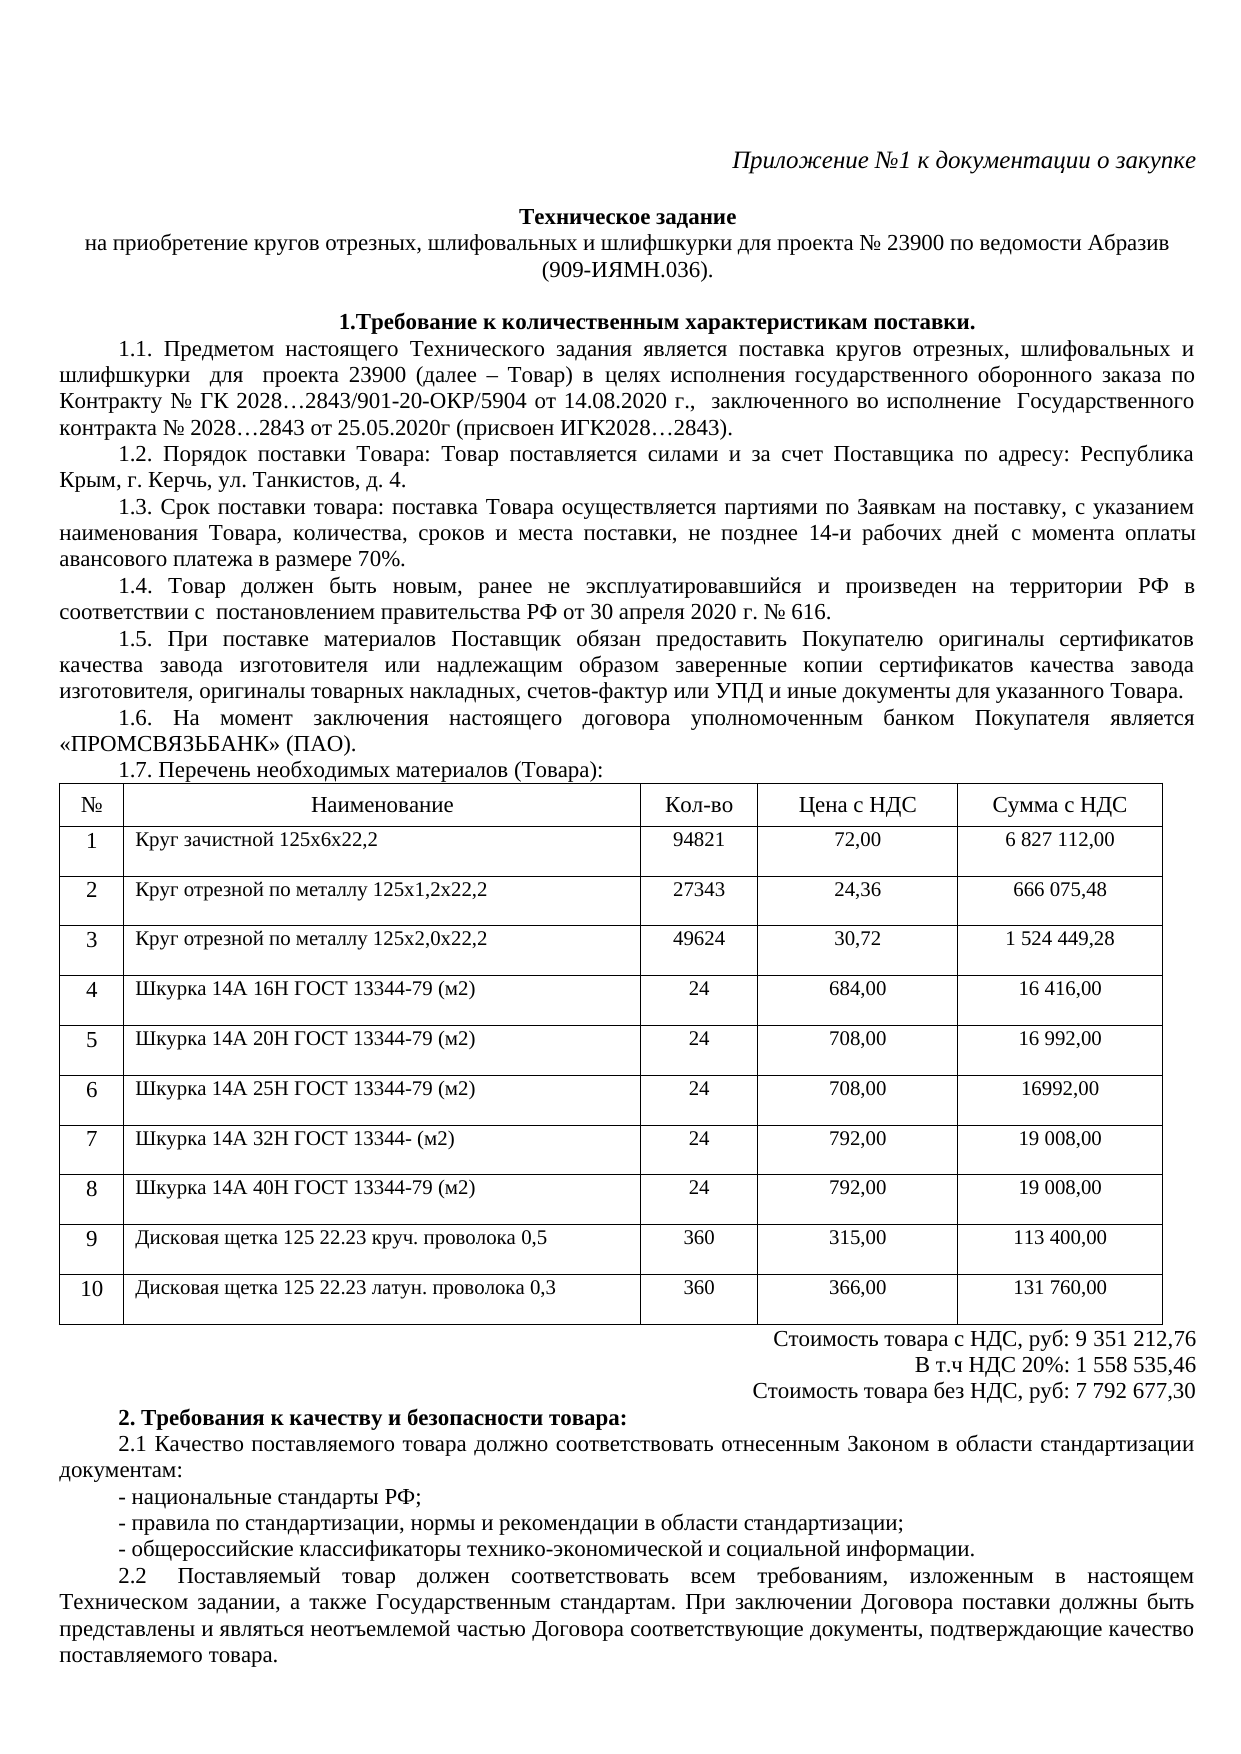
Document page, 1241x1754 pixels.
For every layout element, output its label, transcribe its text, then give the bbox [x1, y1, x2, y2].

table_header Кол-во [641, 784, 757, 826]
table_cell 9 [60, 1225, 123, 1274]
table_cell 16 416,00 [958, 976, 1162, 1025]
list Поставляемый товар должен соответствовать всем требованиям, изложенным в настоящем Техническом задании, а также Государственным стандартам. При заключении Договора поставки должны быть представлены и являться неотъемлемой частью Договора соответствующие документы, подтверждающие качество поставляемого товара. [59, 1562, 1196, 1667]
table_cell 1 524 449,28 [958, 926, 1162, 975]
text 2. Требования к качеству и безопасности товара: [59, 1404, 1196, 1430]
table_cell Дисковая щетка 125 22.23 латун. проволока 0,3 [124, 1275, 640, 1324]
table_cell 10 [60, 1275, 123, 1324]
table_cell 5 [60, 1026, 123, 1075]
table_header Сумма с НДС [958, 784, 1162, 826]
table_cell 113 400,00 [958, 1225, 1162, 1274]
table_cell 72,00 [758, 827, 957, 876]
table_cell 131 760,00 [958, 1275, 1162, 1324]
table_cell 49624 [641, 926, 757, 975]
table_cell 6 827 112,00 [958, 827, 1162, 876]
table_cell Шкурка 14А 20Н ГОСТ 13344-79 (м2) [124, 1026, 640, 1075]
table_cell Шкурка 14А 40Н ГОСТ 13344-79 (м2) [124, 1175, 640, 1224]
table_cell 24,36 [758, 877, 957, 925]
table_cell 16 992,00 [958, 1026, 1162, 1075]
list 1.5. При поставке материалов Поставщик обязан предоставить Покупателю оригиналы сертификатов качества завода изготовителя или надлежащим образом заверенные копии сертификатов качества завода изготовителя, оригиналы товарных накладных, счетов-фактур или УПД и иные документы для указанного Товара. [59, 624, 1196, 704]
text Техническое задание [59, 203, 1196, 229]
table_cell 24 [641, 1076, 757, 1124]
table_cell Круг зачистной 125х6х22,2 [124, 827, 640, 876]
table_cell 8 [60, 1175, 123, 1224]
text - правила по стандартизации, нормы и рекомендации в области стандартизации; [59, 1509, 1196, 1536]
table_cell 24 [641, 976, 757, 1025]
table_cell Круг отрезной по металлу 125х1,2х22,2 [124, 877, 640, 925]
text - национальные стандарты РФ; [59, 1483, 1196, 1509]
table_cell 360 [641, 1225, 757, 1274]
text на приобретение кругов отрезных, шлифовальных и шлифшкурки для проекта № 23900 по ведомости Абразив (909-ИЯМН.036). [59, 229, 1196, 282]
text Стоимость товара без НДС, руб: 7 792 677,30 [59, 1377, 1196, 1404]
table_cell 94821 [641, 827, 757, 876]
table_cell 792,00 [758, 1126, 957, 1174]
table_cell 3 [60, 926, 123, 975]
table_cell 684,00 [758, 976, 957, 1025]
text 2.1 Качество поставляемого товара должно соответствовать отнесенным Законом в области стандартизации документам: [59, 1430, 1196, 1483]
table_cell 315,00 [758, 1225, 957, 1274]
table_header Цена с НДС [758, 784, 957, 826]
table_cell 708,00 [758, 1076, 957, 1124]
table_cell Шкурка 14А 16Н ГОСТ 13344-79 (м2) [124, 976, 640, 1025]
table_cell 792,00 [758, 1175, 957, 1224]
table_cell 7 [60, 1126, 123, 1174]
text - общероссийские классификаторы технико-экономической и социальной информации. [59, 1536, 1196, 1562]
table_cell Шкурка 14А 25Н ГОСТ 13344-79 (м2) [124, 1076, 640, 1124]
table_cell 4 [60, 976, 123, 1025]
list 1.4. Товар должен быть новым, ранее не эксплуатировавшийся и произведен на территории РФ в соответствии с постановлением правительства РФ от 30 апреля 2020 г. № 616. [59, 572, 1196, 624]
table_cell Шкурка 14А 32Н ГОСТ 13344- (м2) [124, 1126, 640, 1174]
table_cell 30,72 [758, 926, 957, 975]
table_header Наименование [124, 784, 640, 826]
text 1.1. Предметом настоящего Технического задания является поставка кругов отрезных, шлифовальных и шлифшкурки для проекта 23900 (далее – Товар) в целях исполнения государственного оборонного заказа по Контракту № ГК 2028…2843/901-20-ОКР/5904 от 14.08.2020 г., заключенного во исполнение Государственного контракта № 2028…2843 от 25.05.2020г (присвоен ИГК2028…2843). [59, 335, 1196, 440]
table_cell 19 008,00 [958, 1126, 1162, 1174]
table_cell 366,00 [758, 1275, 957, 1324]
table_cell 708,00 [758, 1026, 957, 1075]
text 1.3. Срок поставки товара: поставка Товара осуществляется партиями по Заявкам на поставку, с указанием наименования Товара, количества, сроков и места поставки, не позднее 14-и рабочих дней с момента оплаты авансового платежа в размере 70%. [59, 493, 1196, 572]
table_cell Круг отрезной по металлу 125х2,0х22,2 [124, 926, 640, 975]
text В т.ч НДС 20%: 1 558 535,46 [59, 1351, 1196, 1377]
table_cell 27343 [641, 877, 757, 925]
table_cell 19 008,00 [958, 1175, 1162, 1224]
table_cell Дисковая щетка 125 22.23 круч. проволока 0,5 [124, 1225, 640, 1274]
list 1.6. На момент заключения настоящего договора уполномоченным банком Покупателя является «ПРОМСВЯЗЬБАНК» (ПАО). [59, 704, 1196, 756]
table_cell 24 [641, 1126, 757, 1174]
list 1.Требование к количественным характеристикам поставки. [59, 308, 1196, 335]
text Приложение №1 к документации о закупке [59, 145, 1196, 174]
table_cell 6 [60, 1076, 123, 1124]
text Стоимость товара с НДС, руб: 9 351 212,76 [59, 1325, 1196, 1351]
table_cell 16992,00 [958, 1076, 1162, 1124]
table_cell 2 [60, 877, 123, 925]
text 1.2. Порядок поставки Товара: Товар поставляется силами и за счет Поставщика по адресу: Республика Крым, г. Керчь, ул. Танкистов, д. 4. [59, 440, 1196, 493]
table_header № [60, 784, 123, 826]
table_cell 24 [641, 1175, 757, 1224]
table_cell 360 [641, 1275, 757, 1324]
table_cell 666 075,48 [958, 877, 1162, 925]
list 1.7. Перечень необходимых материалов (Товара): [59, 756, 1196, 783]
table_cell 24 [641, 1026, 757, 1075]
table_cell 1 [60, 827, 123, 876]
